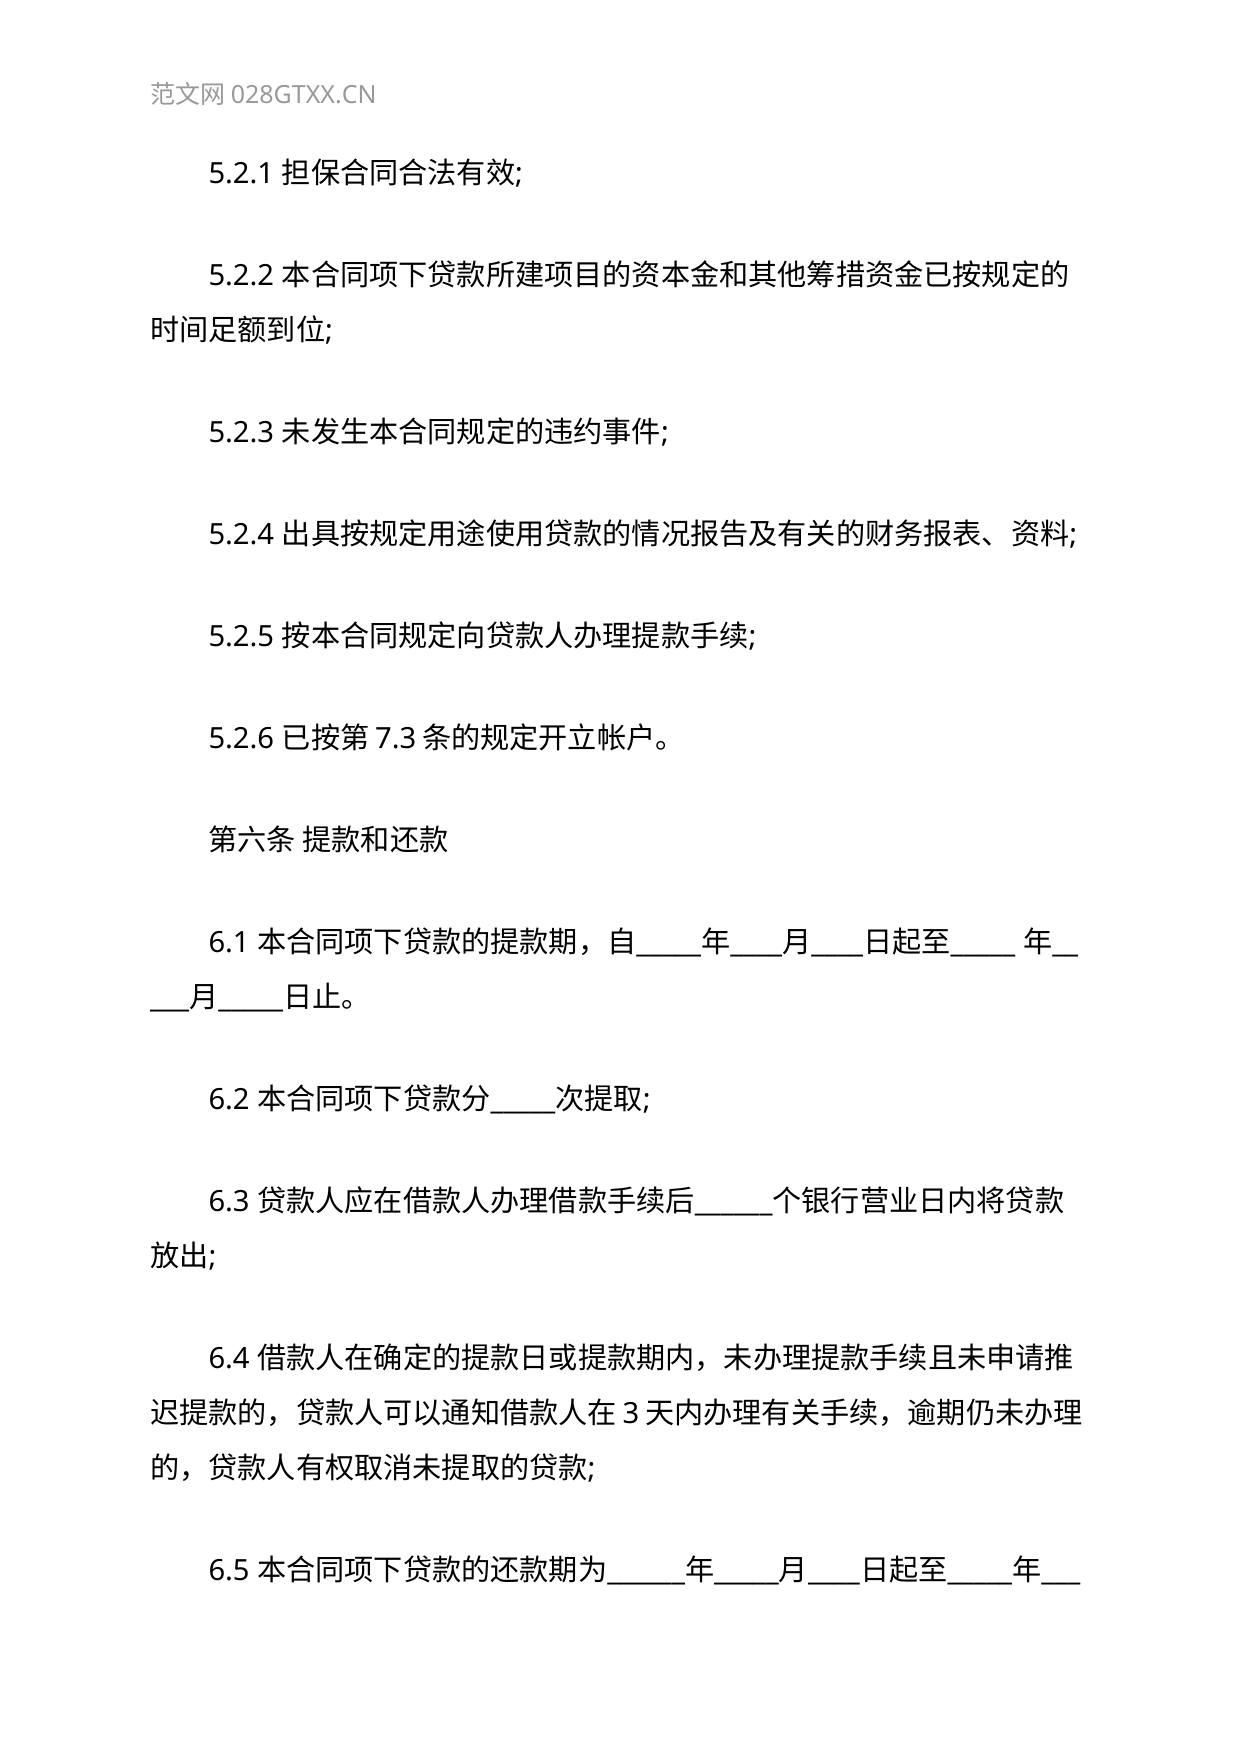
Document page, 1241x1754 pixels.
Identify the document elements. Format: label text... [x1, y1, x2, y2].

text 6.3 贷款人应在借款人办理借款手续后______个银行营业日内将贷款放出; [150, 1178, 1090, 1275]
text 5.2.6 已按第7.3条的规定开立帐户。 [150, 715, 1090, 757]
text 5.2.3 未发生本合同规定的违约事件; [150, 409, 1090, 451]
text 6.4 借款人在确定的提款日或提款期内，未办理提款手续且未申请推迟提款的，贷款人可以通知借款人在3天内办理有关手续，逾期仍未办理的，贷款人有权取消未提取的贷款; [150, 1334, 1090, 1487]
text 6.1 本合同项下贷款的提款期，自_____年____月____日起至_____ 年_____月_____日止。 [150, 919, 1090, 1016]
text 5.2.5 按本合同规定向贷款人办理提款手续; [150, 613, 1090, 655]
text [150, 1547, 1090, 1589]
text 6.2 本合同项下贷款分_____次提取; [150, 1076, 1090, 1118]
text 5.2.2 本合同项下贷款所建项目的资本金和其他筹措资金已按规定的时间足额到位; [150, 252, 1090, 349]
text 5.2.1 担保合同合法有效; [150, 150, 1090, 192]
text 第六条 提款和还款 [150, 817, 1090, 859]
text 5.2.4 出具按规定用途使用贷款的情况报告及有关的财务报表、资料; [150, 511, 1090, 553]
